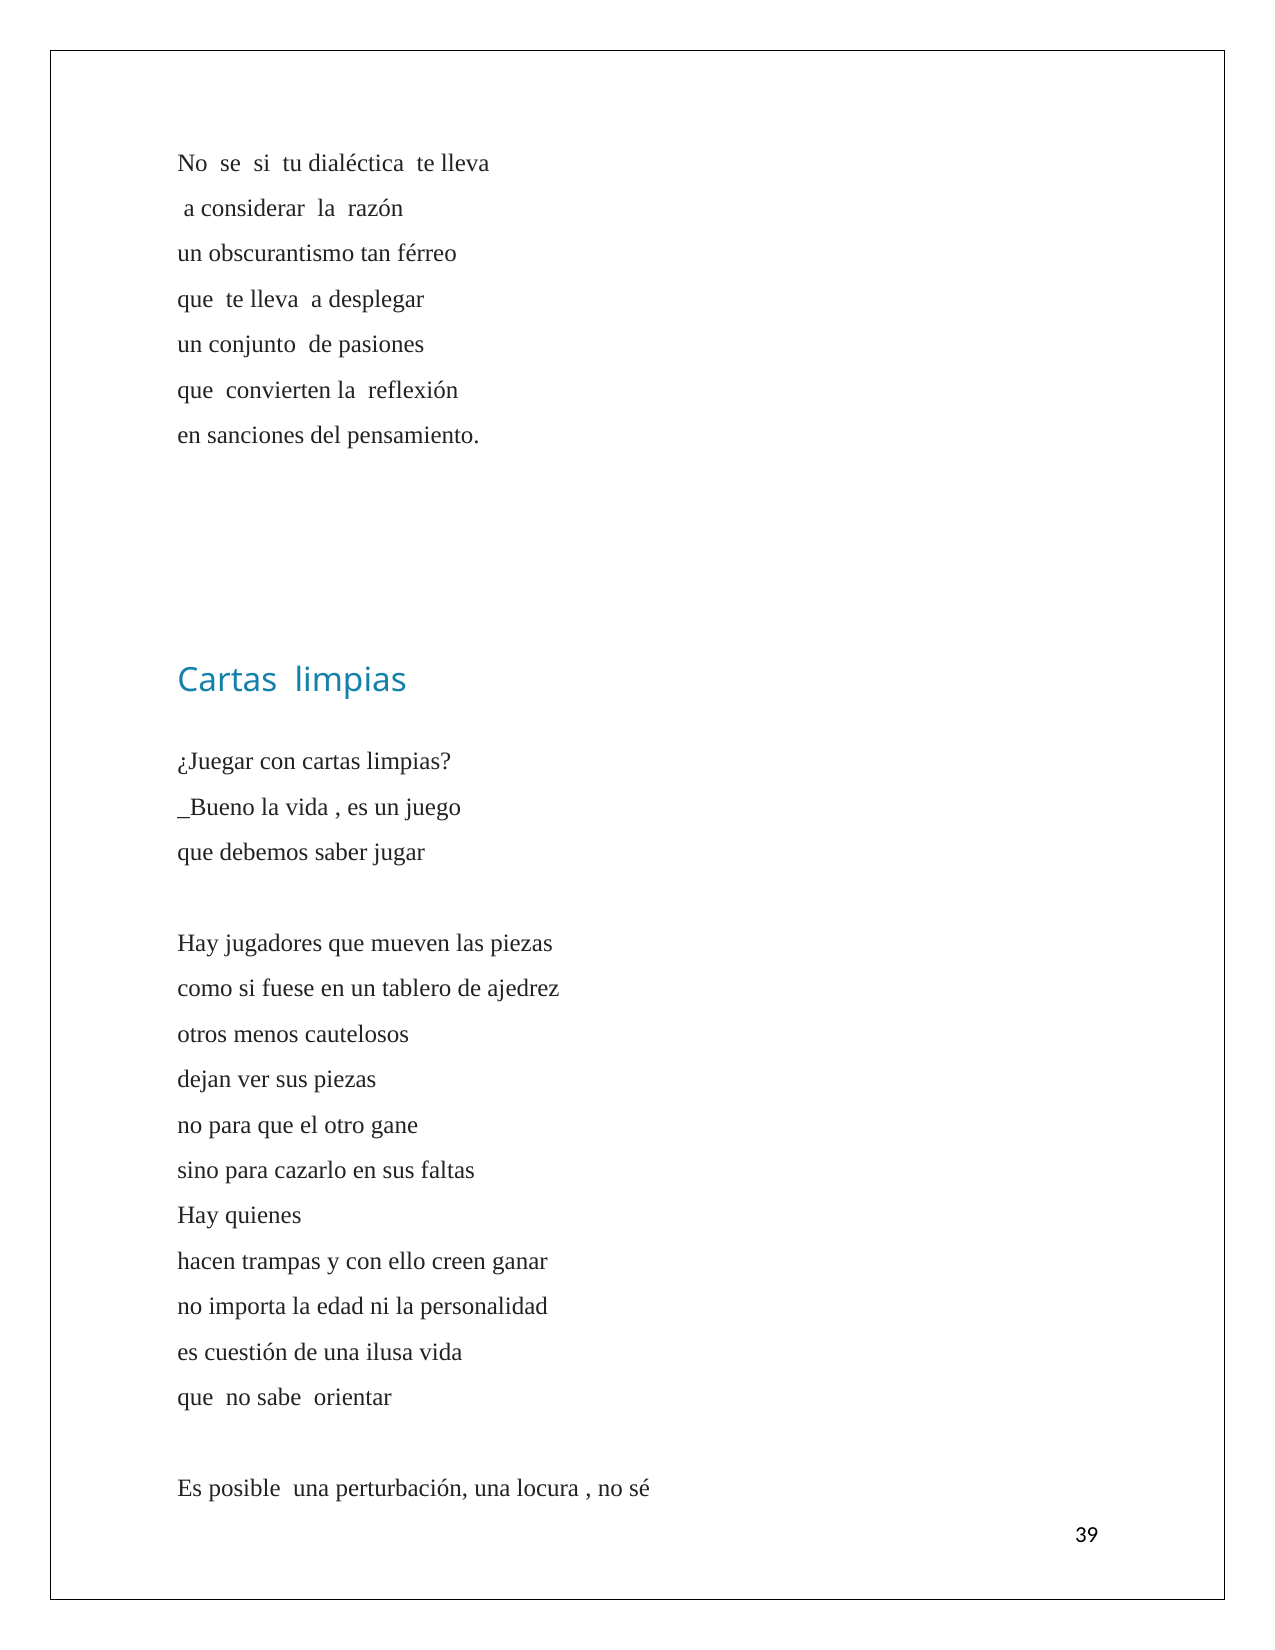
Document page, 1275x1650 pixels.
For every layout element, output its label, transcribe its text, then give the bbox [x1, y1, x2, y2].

text es cuestión de una ilusa vida [177, 1337, 1098, 1366]
text hacen trampas y con ello creen ganar [177, 1246, 1098, 1275]
text dejan ver sus piezas [177, 1064, 1098, 1093]
text que no sabe orientar [177, 1382, 1098, 1411]
text un conjunto de pasiones [177, 329, 1098, 358]
text No se si tu dialéctica te lleva [177, 148, 1098, 176]
text que debemos saber jugar [177, 837, 1098, 866]
text Hay quienes [177, 1201, 1098, 1229]
subtitle Cartas limpias [177, 656, 1098, 701]
text que convierten la reflexión [177, 375, 1098, 403]
text ¿Juegar con cartas limpias? [177, 746, 1098, 775]
text sino para cazarlo en sus faltas [177, 1155, 1098, 1184]
text _Bueno la vida , es un juego [177, 792, 1098, 821]
text no para que el otro gane [177, 1110, 1098, 1138]
text un obscurantismo tan férreo [177, 238, 1098, 267]
text Hay jugadores que mueven las piezas [177, 928, 1098, 957]
text que te lleva a desplegar [177, 284, 1098, 313]
text otros menos cautelosos [177, 1019, 1098, 1048]
text como si fuese en un tablero de ajedrez [177, 973, 1098, 1002]
text a considerar la razón [177, 193, 1098, 222]
text Es posible una perturbación, una locura , no sé [177, 1473, 1098, 1502]
text no importa la edad ni la personalidad [177, 1291, 1098, 1320]
text en sanciones del pensamiento. [177, 420, 1098, 449]
